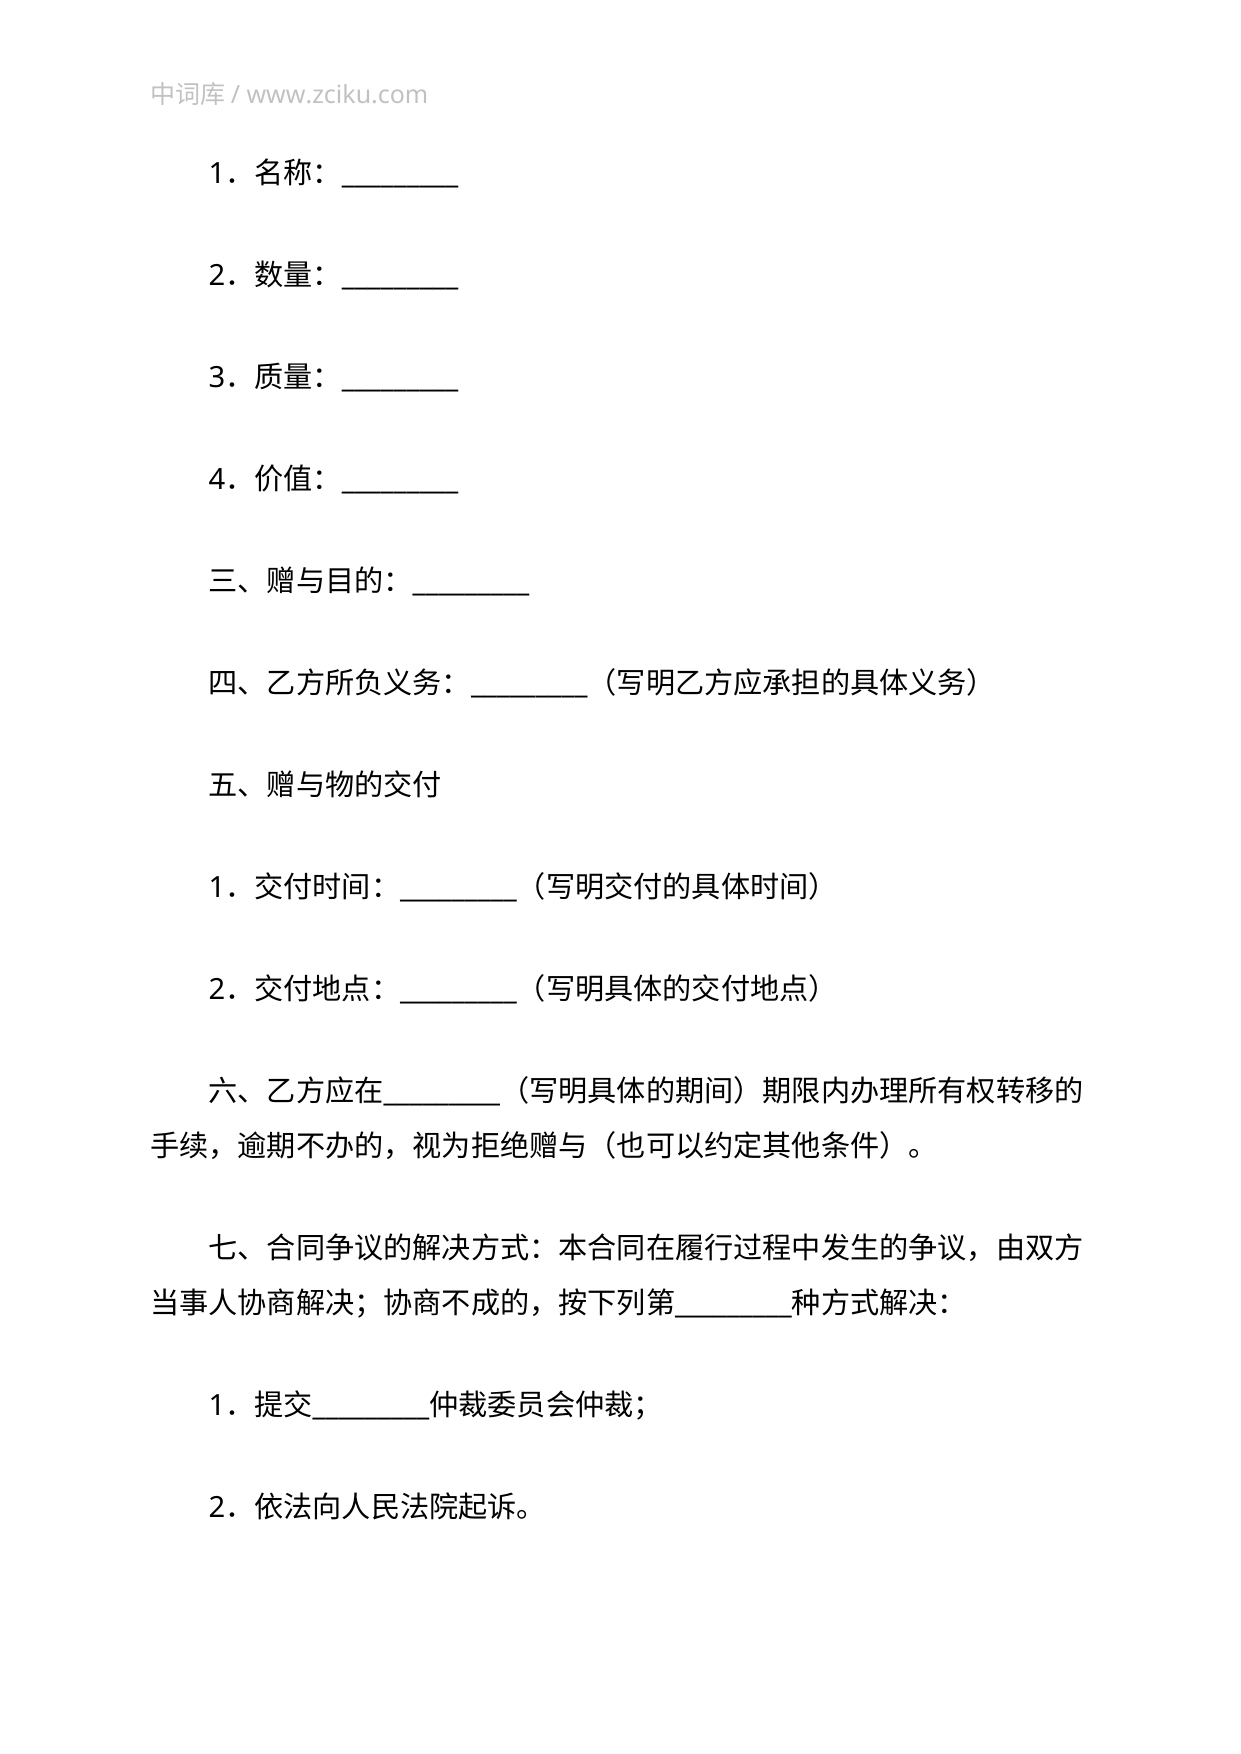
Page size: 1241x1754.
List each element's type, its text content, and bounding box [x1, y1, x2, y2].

text 五、赠与物的交付 [150, 762, 1090, 804]
text 3．质量：_________ [150, 354, 1090, 396]
text 1．交付时间：_________（写明交付的具体时间） [150, 864, 1090, 906]
text 1．名称：_________ [150, 150, 1090, 192]
text 4．价值：_________ [150, 456, 1090, 498]
text 三、赠与目的：_________ [150, 558, 1090, 600]
text 1．提交_________仲裁委员会仲裁； [150, 1381, 1090, 1424]
text 2．数量：_________ [150, 252, 1090, 294]
text 六、乙方应在_________（写明具体的期间）期限内办理所有权转移的手续，逾期不办的，视为拒绝赠与（也可以约定其他条件）。 [150, 1068, 1090, 1165]
text 2．交付地点：_________（写明具体的交付地点） [150, 966, 1090, 1008]
text 七、合同争议的解决方式：本合同在履行过程中发生的争议，由双方当事人协商解决；协商不成的，按下列第_________种方式解决： [150, 1224, 1090, 1322]
text 四、乙方所负义务：_________（写明乙方应承担的具体义务） [150, 660, 1090, 702]
text 2．依法向人民法院起诉。 [150, 1483, 1090, 1526]
